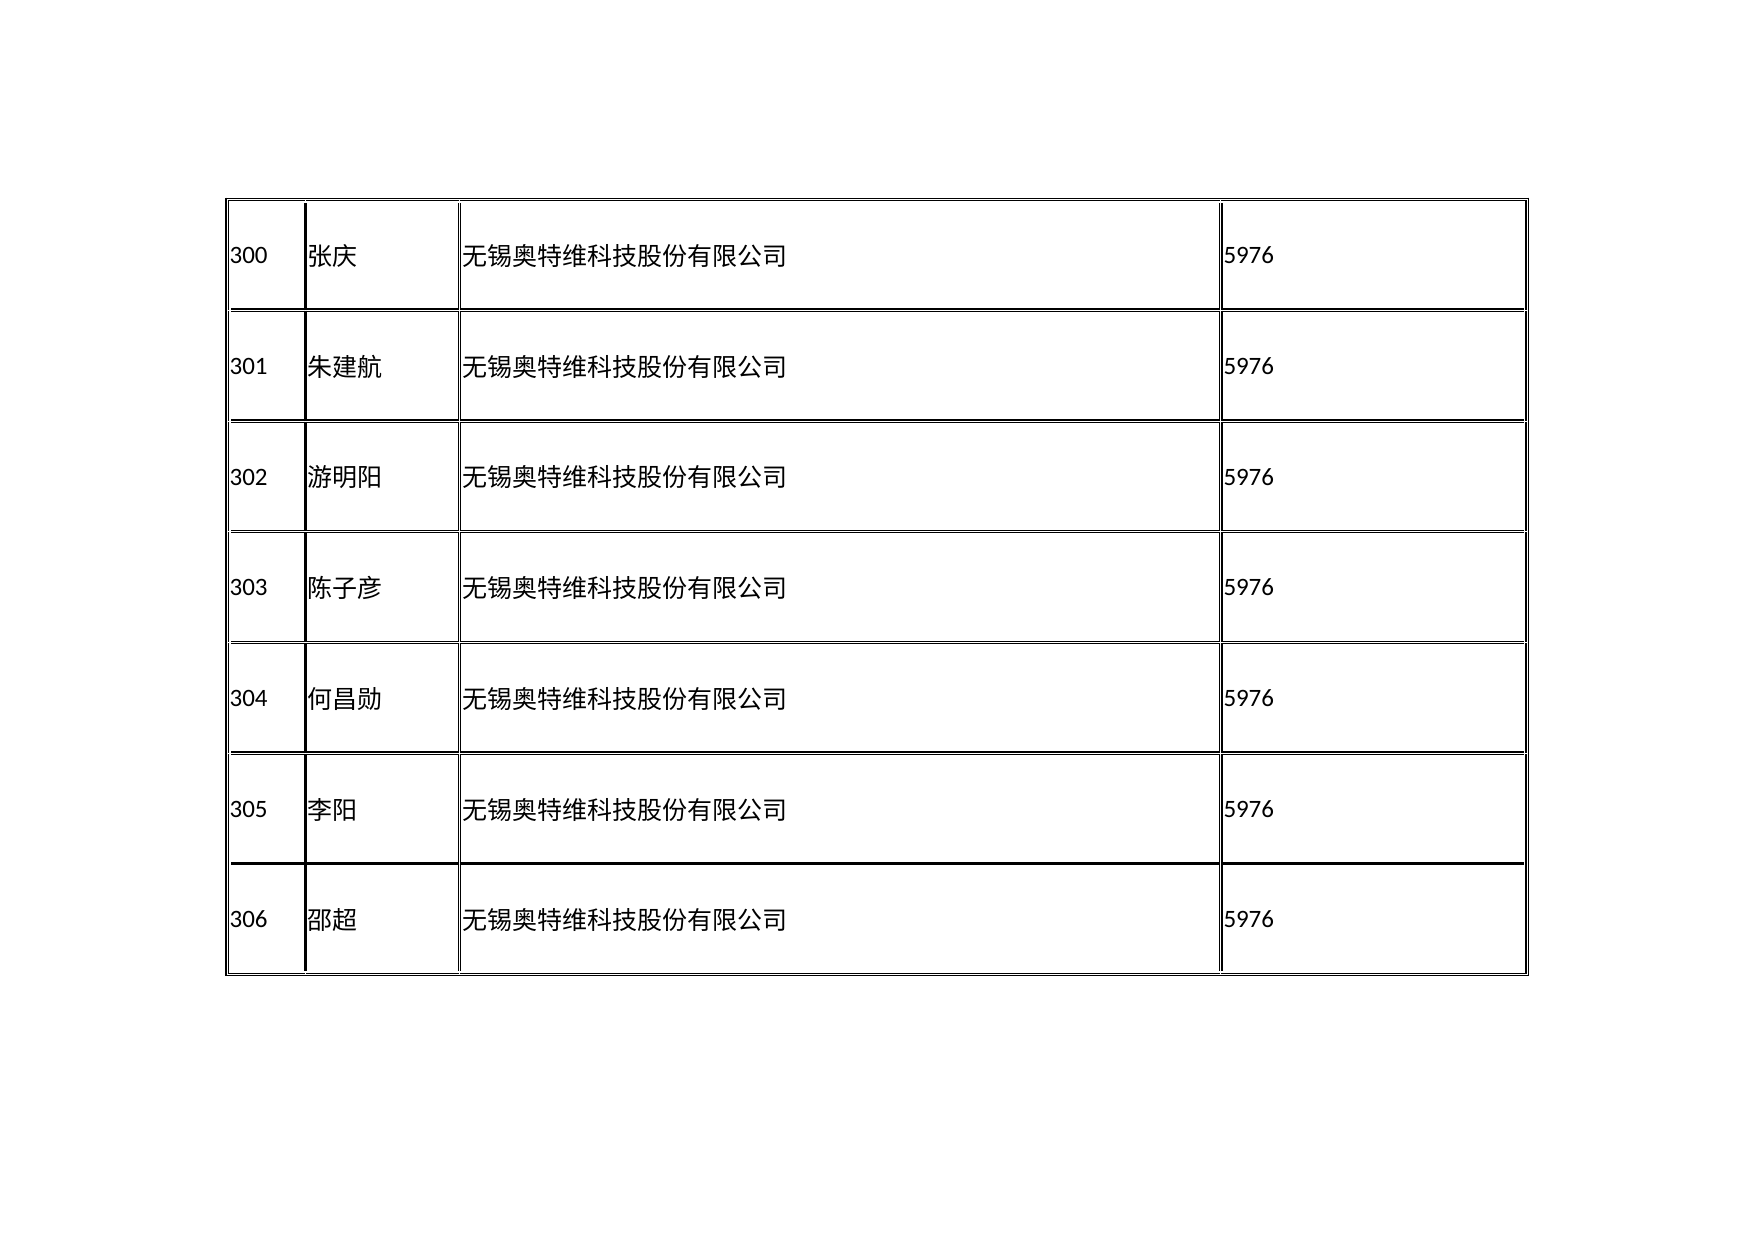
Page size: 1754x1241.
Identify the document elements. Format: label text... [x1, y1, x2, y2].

table_cell 5976 [1223, 308, 1526, 419]
table_cell 303 [227, 530, 305, 641]
table_cell 陈子彦 [307, 533, 458, 641]
table_cell 5976 [1223, 419, 1526, 530]
table_cell 无锡奥特维科技股份有限公司 [461, 312, 1219, 419]
table_cell 无锡奥特维科技股份有限公司 [461, 755, 1219, 862]
table_cell 305 [229, 751, 304, 862]
table_cell 邵超 [305, 865, 459, 973]
table_cell 5976 [1221, 862, 1525, 973]
table_cell 5976 [1221, 641, 1527, 751]
table_cell 301 [229, 308, 304, 419]
table_cell 300 [229, 201, 305, 308]
table_cell 302 [229, 419, 304, 530]
table_cell 无锡奥特维科技股份有限公司 [461, 533, 1219, 641]
table_cell 无锡奥特维科技股份有限公司 [461, 644, 1219, 751]
table_cell 无锡奥特维科技股份有限公司 [460, 199, 1221, 308]
table_cell 5976 [1221, 530, 1527, 641]
table_cell 306 [229, 862, 305, 973]
table_cell 李阳 [307, 755, 458, 862]
table_cell 张庆 [305, 201, 459, 308]
table_cell 无锡奥特维科技股份有限公司 [461, 423, 1219, 530]
table_cell 游明阳 [307, 423, 458, 530]
table_cell 无锡奥特维科技股份有限公司 [460, 862, 1221, 973]
table_cell 5976 [1221, 201, 1525, 308]
table_cell 朱建航 [307, 312, 458, 419]
table_cell 5976 [1223, 751, 1526, 862]
table_cell 304 [227, 641, 305, 751]
table_cell 何昌勋 [307, 644, 458, 751]
